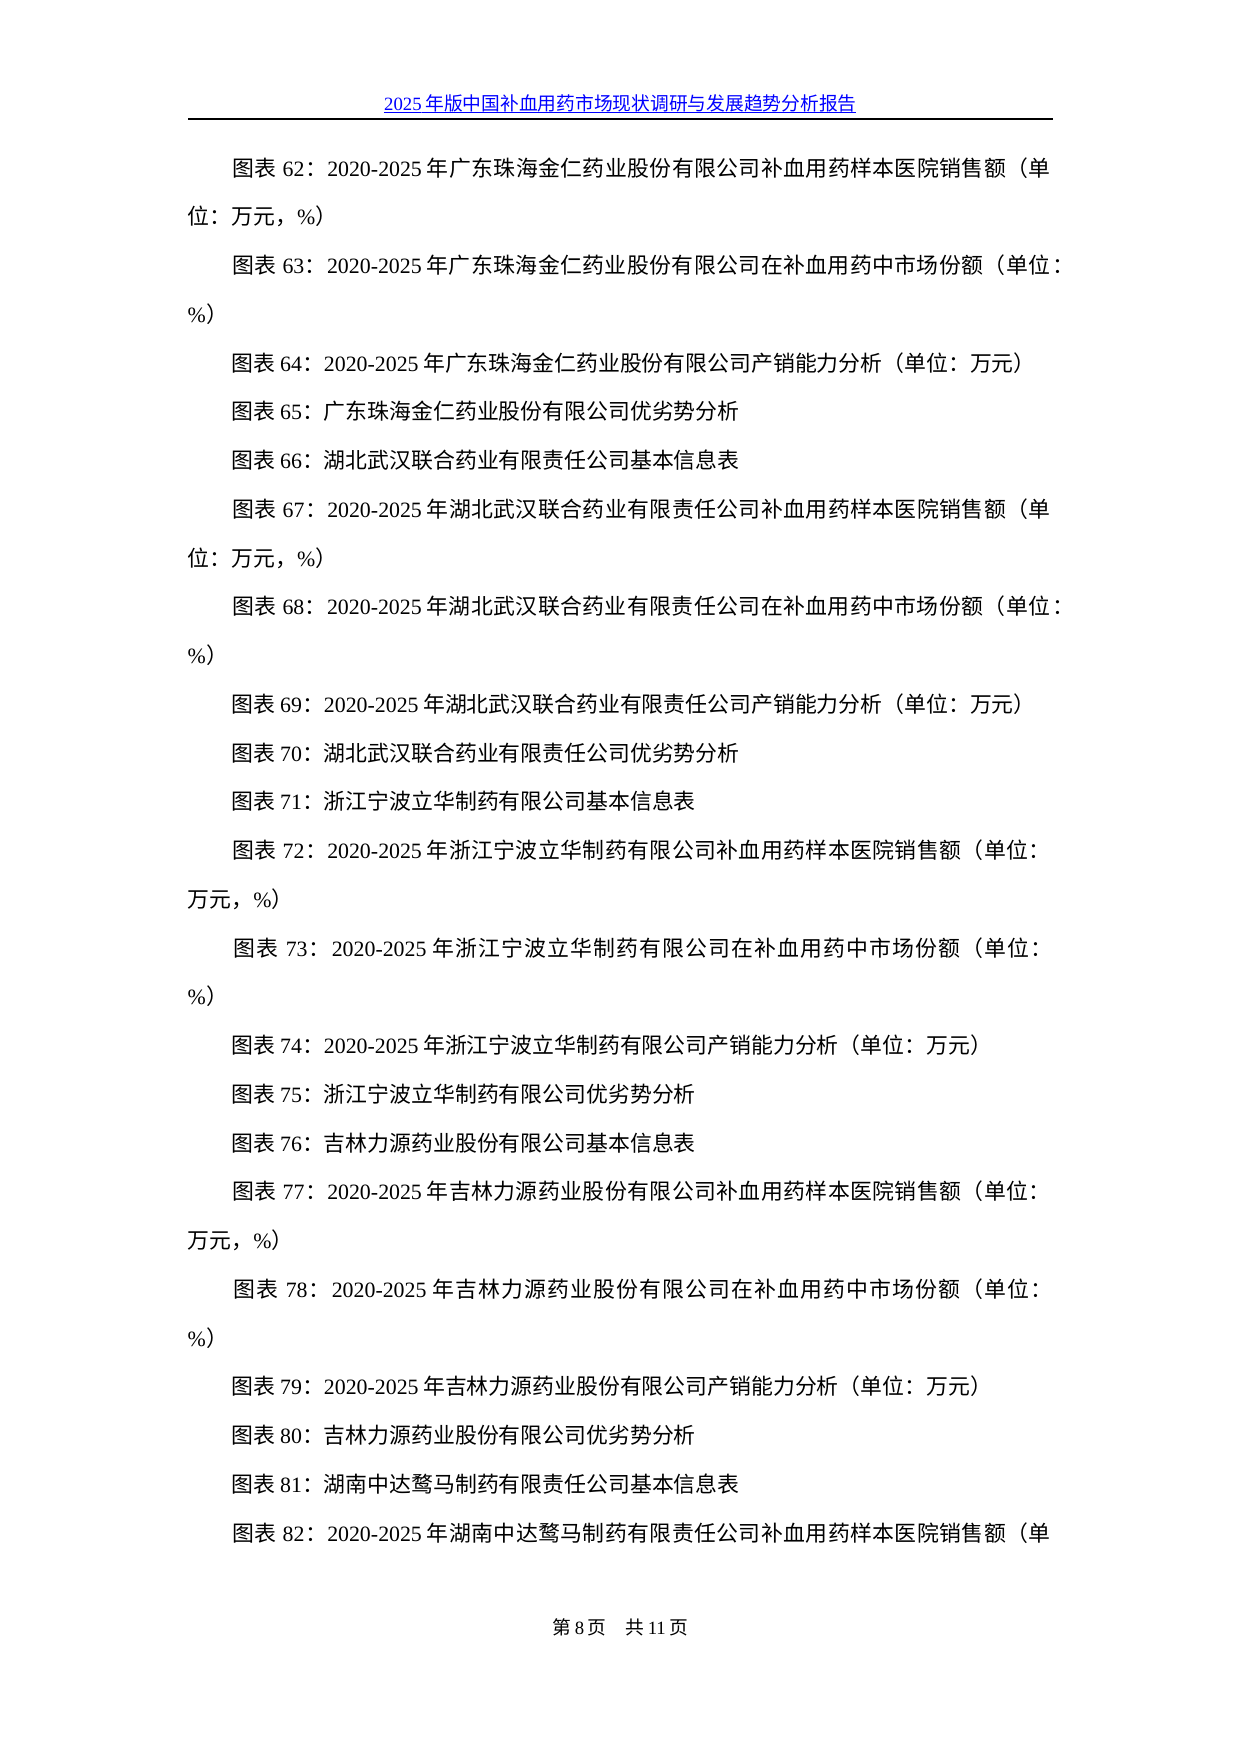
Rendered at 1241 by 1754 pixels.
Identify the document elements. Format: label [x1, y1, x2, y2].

text [187, 150, 1053, 1548]
